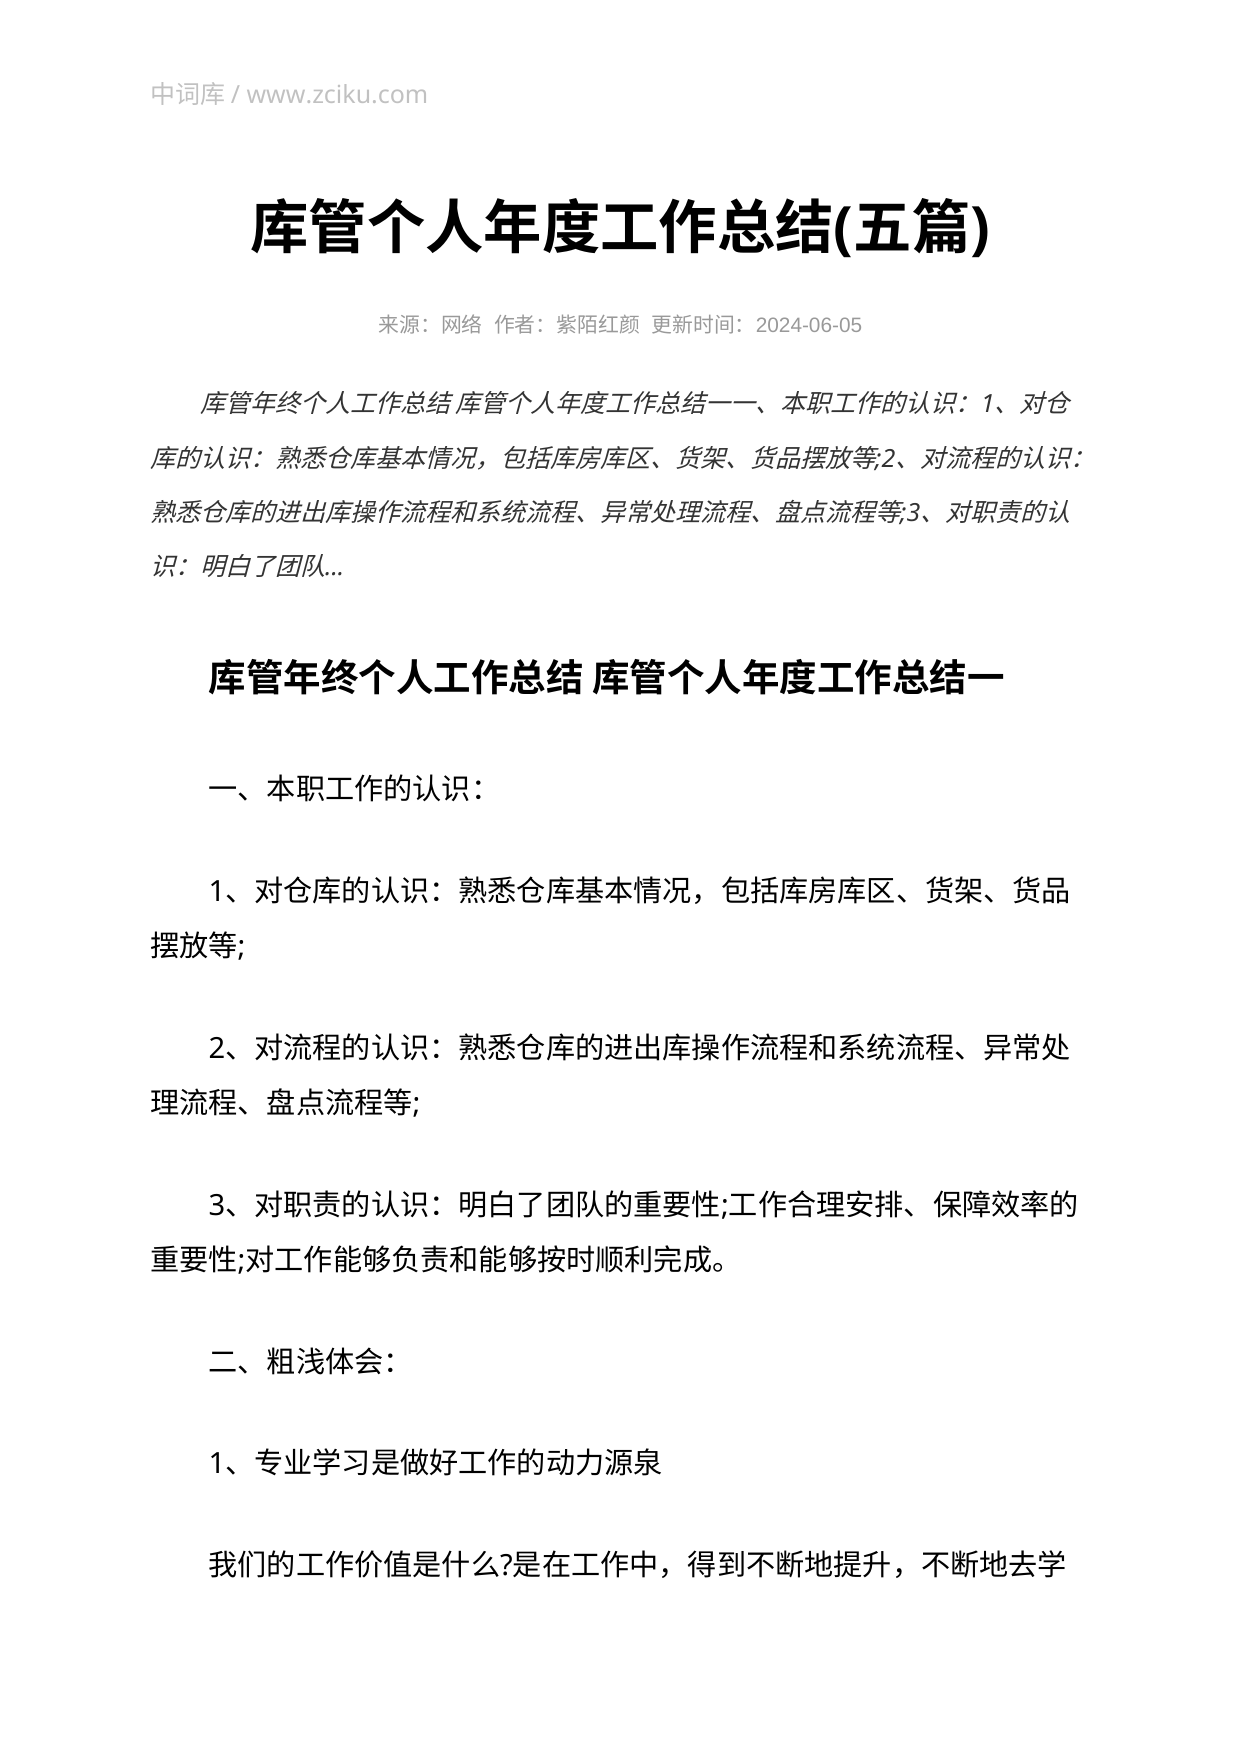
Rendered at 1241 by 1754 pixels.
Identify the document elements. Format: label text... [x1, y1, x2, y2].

text 库管年终个人工作总结 库管个人年度工作总结一 [150, 648, 1090, 702]
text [150, 1542, 1090, 1584]
text 1、对仓库的认识：熟悉仓库基本情况，包括库房库区、货架、货品摆放等; [150, 867, 1090, 965]
subtitle 库管个人年度工作总结(五篇) [150, 181, 1090, 266]
text 2、对流程的认识：熟悉仓库的进出库操作流程和系统流程、异常处理流程、盘点流程等; [150, 1024, 1090, 1122]
text 一、本职工作的认识： [150, 766, 1090, 808]
text 二、粗浅体会： [150, 1338, 1090, 1381]
text 库管年终个人工作总结 库管个人年度工作总结一一、本职工作的认识：1、对仓库的认识：熟悉仓库基本情况，包括库房库区、货架、货品摆放等;2、对流程的认识：熟悉仓库的进出库操作流程和系统流程、异常处理流程、盘点流程等;3、对职责的认识：明白了团队... [150, 384, 1090, 583]
text 1、专业学习是做好工作的动力源泉 [150, 1440, 1090, 1482]
text 来源：网络 作者：紫陌红颜 更新时间：2024-06-05 [150, 313, 1090, 337]
text 3、对职责的认识：明白了团队的重要性;工作合理安排、保障效率的重要性;对工作能够负责和能够按时顺利完成。 [150, 1181, 1090, 1279]
